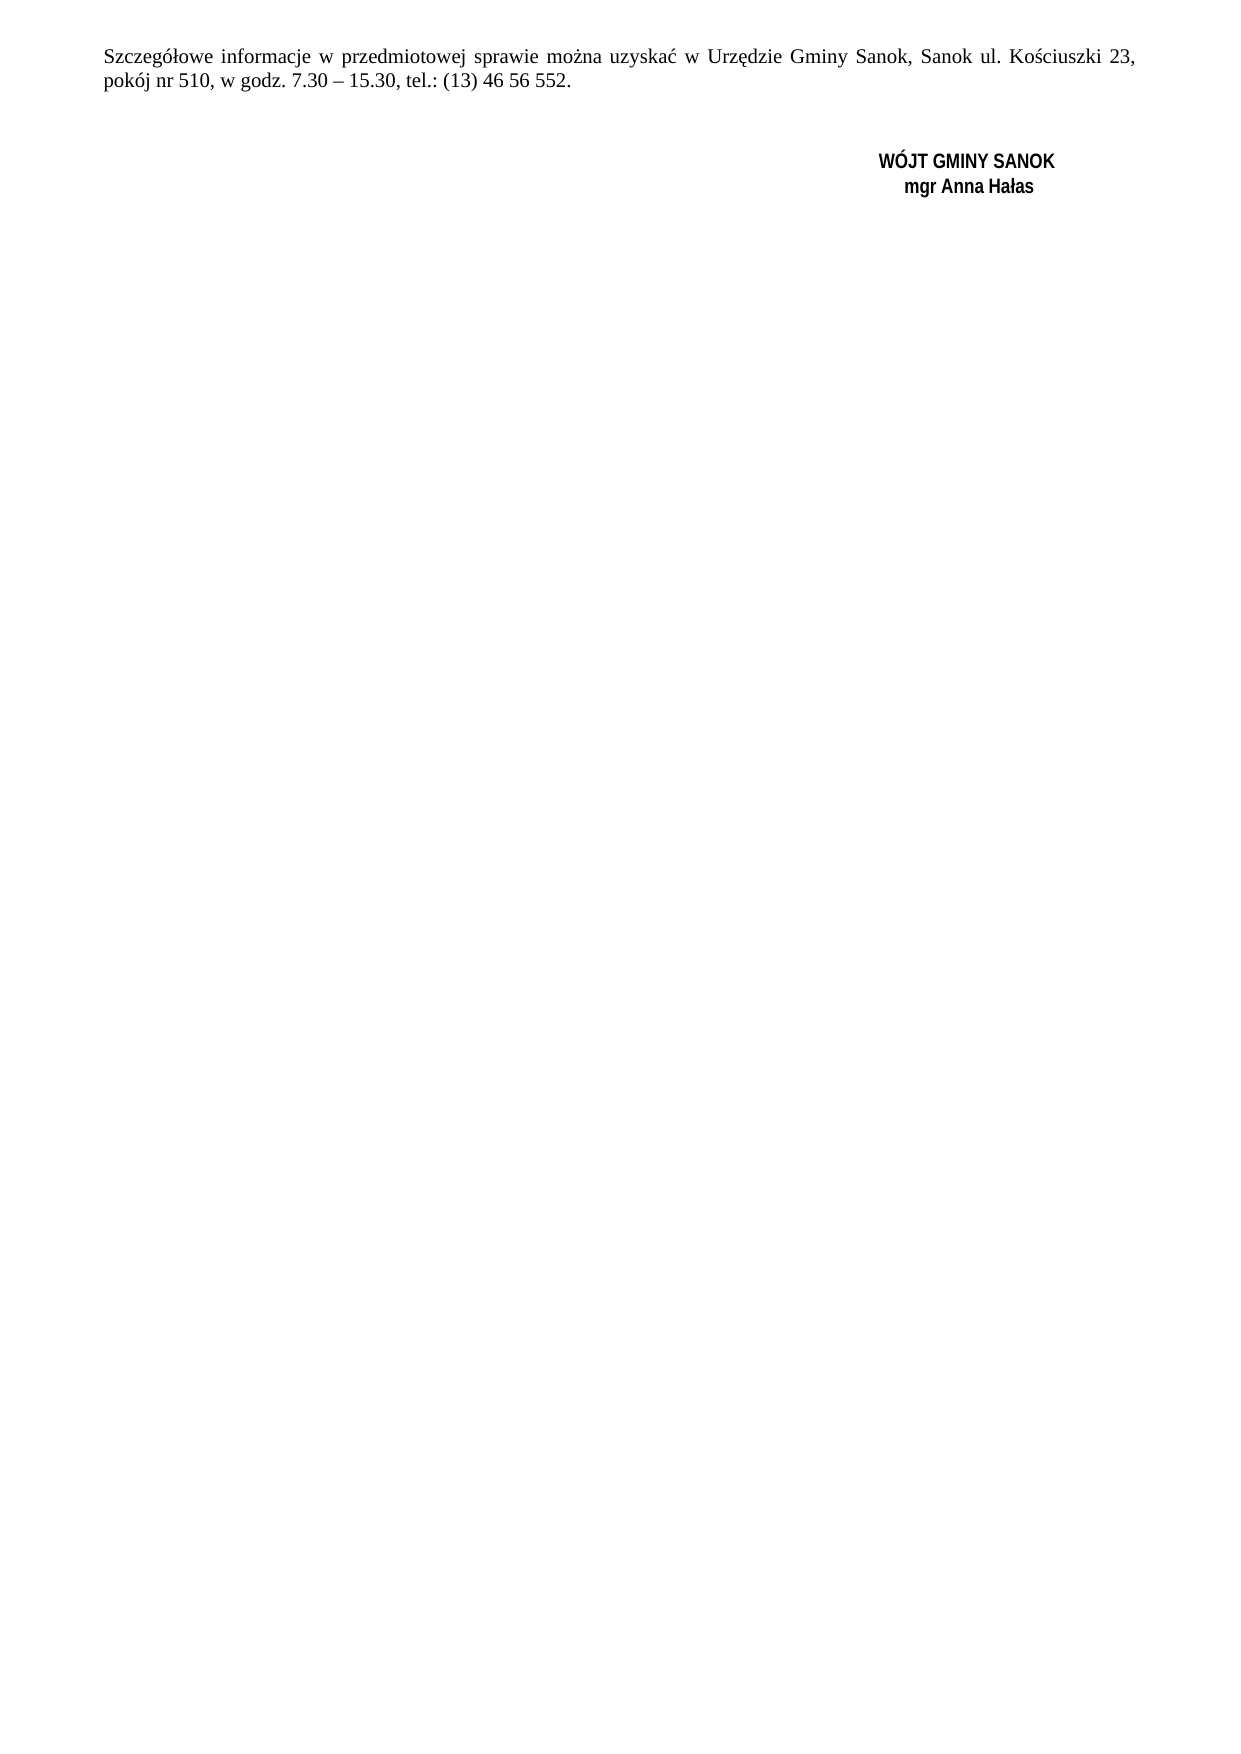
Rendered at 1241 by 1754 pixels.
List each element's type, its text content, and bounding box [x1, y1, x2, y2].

text WÓJT GMINY SANOK [738, 92, 1122, 174]
text Szczegółowe informacje w przedmiotowej sprawie można uzyskać w Urzędzie Gminy Sanok, Sanok ul. Kościuszki 23, pokój nr 510, w godz. 7.30 – 15.30, tel.: (13) 46 56 552. [103, 44, 1137, 92]
text mgr Anna Hałas [738, 174, 1122, 198]
